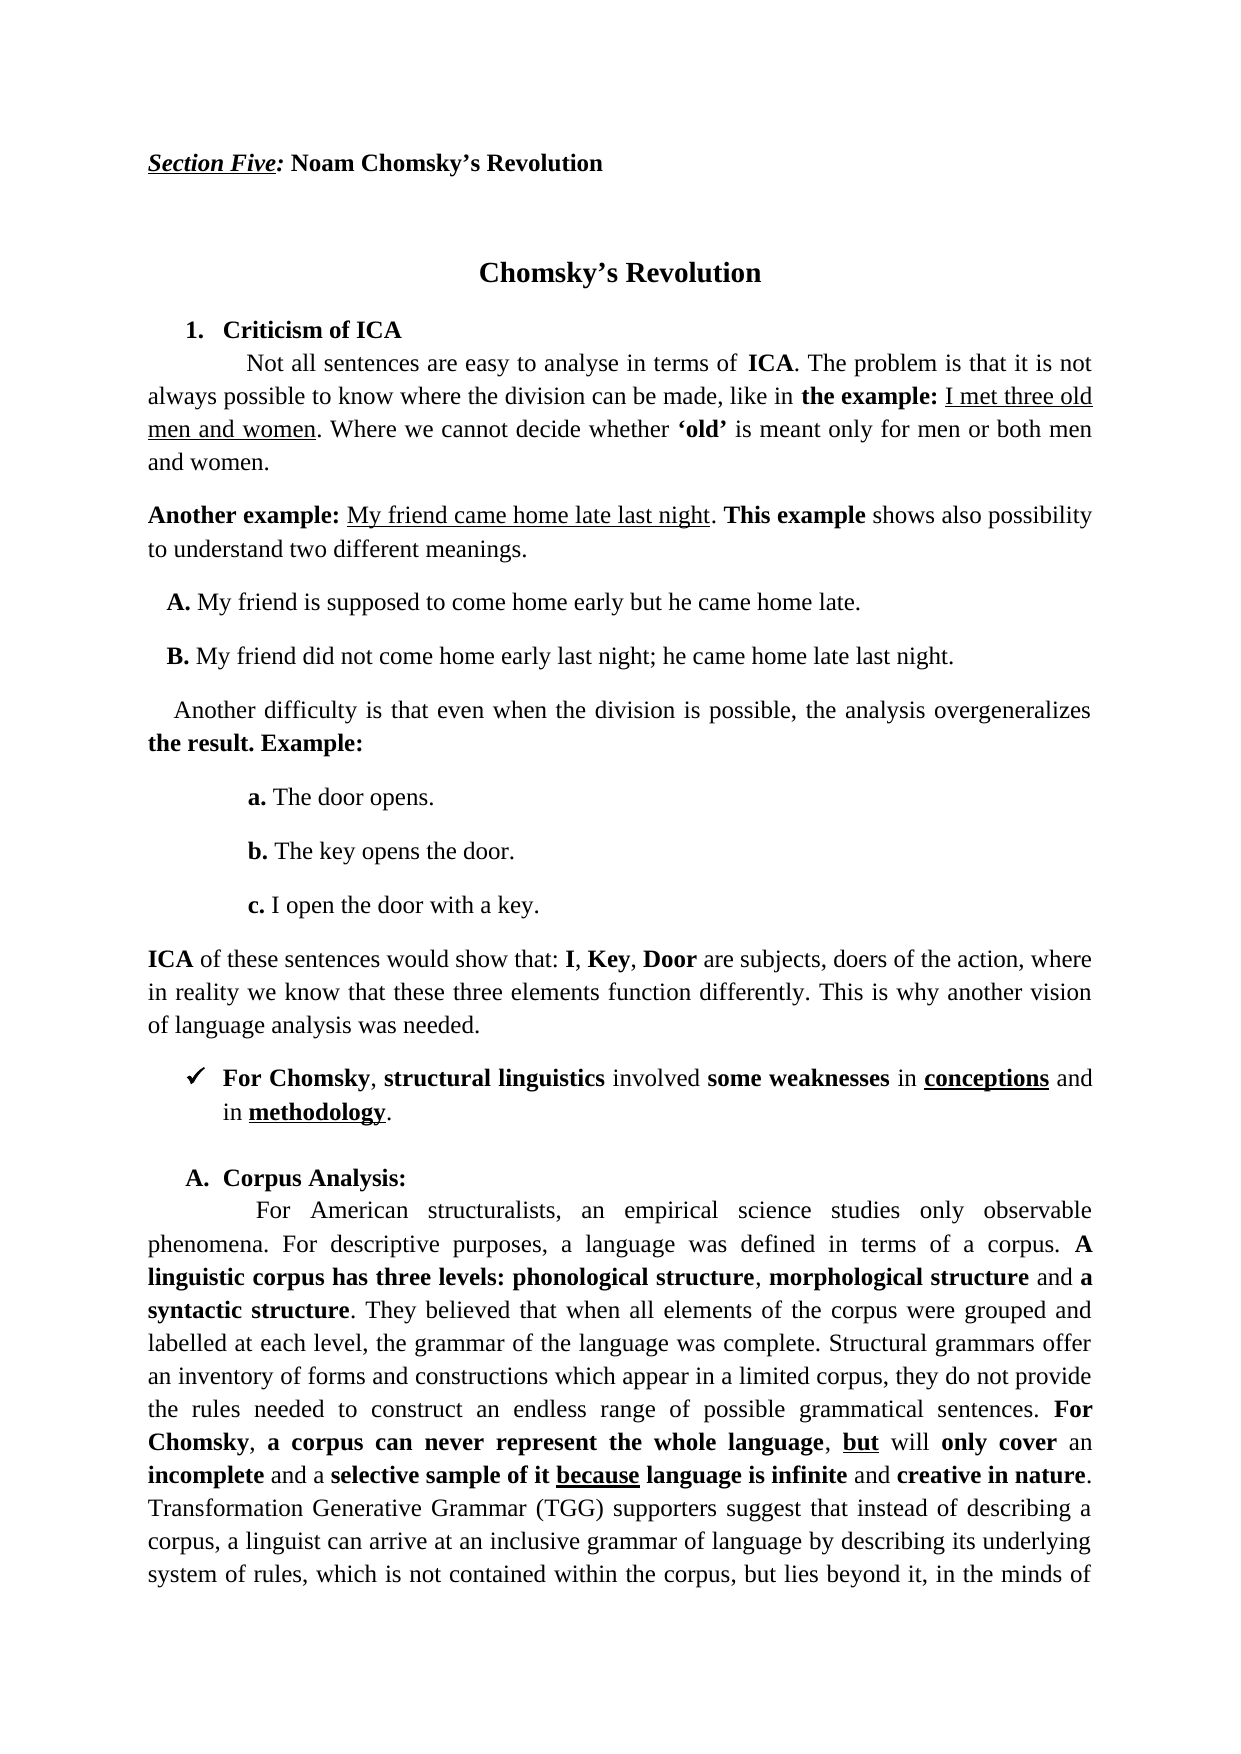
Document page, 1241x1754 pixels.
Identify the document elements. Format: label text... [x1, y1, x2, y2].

text A. My friend is supposed to come home early but he came home late. [148, 587, 1093, 616]
text ICA of these sentences would show that: I, Key, Door are subjects, doers of the action, where in reality we know that these three elements function differently. This is why another vision of language analysis was needed. [148, 944, 1093, 1038]
text Section Five: Noam Chomsky’s Revolution [148, 148, 1093, 176]
list For Chomsky, structural linguistics involved some weaknesses in conceptions and in methodology. [185, 1063, 1093, 1125]
text B. My friend did not come home early last night; he came home late last night. [148, 641, 1093, 670]
list Criticism of ICA [185, 315, 1093, 343]
text Another example: My friend came home late last night. This example shows also possibility to understand two different meanings. [148, 501, 1093, 562]
text b. The key opens the door. [148, 836, 1093, 865]
text Chomsky’s Revolution [148, 255, 1093, 289]
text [148, 1196, 1093, 1588]
text Another difficulty is that even when the division is possible, the analysis overgeneralizes the result. Example: [148, 695, 1093, 757]
list Corpus Analysis: [185, 1163, 1093, 1191]
text Not all sentences are easy to analyse in terms of ICA. The problem is that it is not always possible to know where the division can be made, like in the example: I met three old men and women. Where we cannot decide whether ‘old’ is meant only for men or both men and women. [148, 348, 1093, 476]
text c. I open the door with a key. [148, 890, 1093, 918]
text a. The door opens. [148, 782, 1093, 811]
